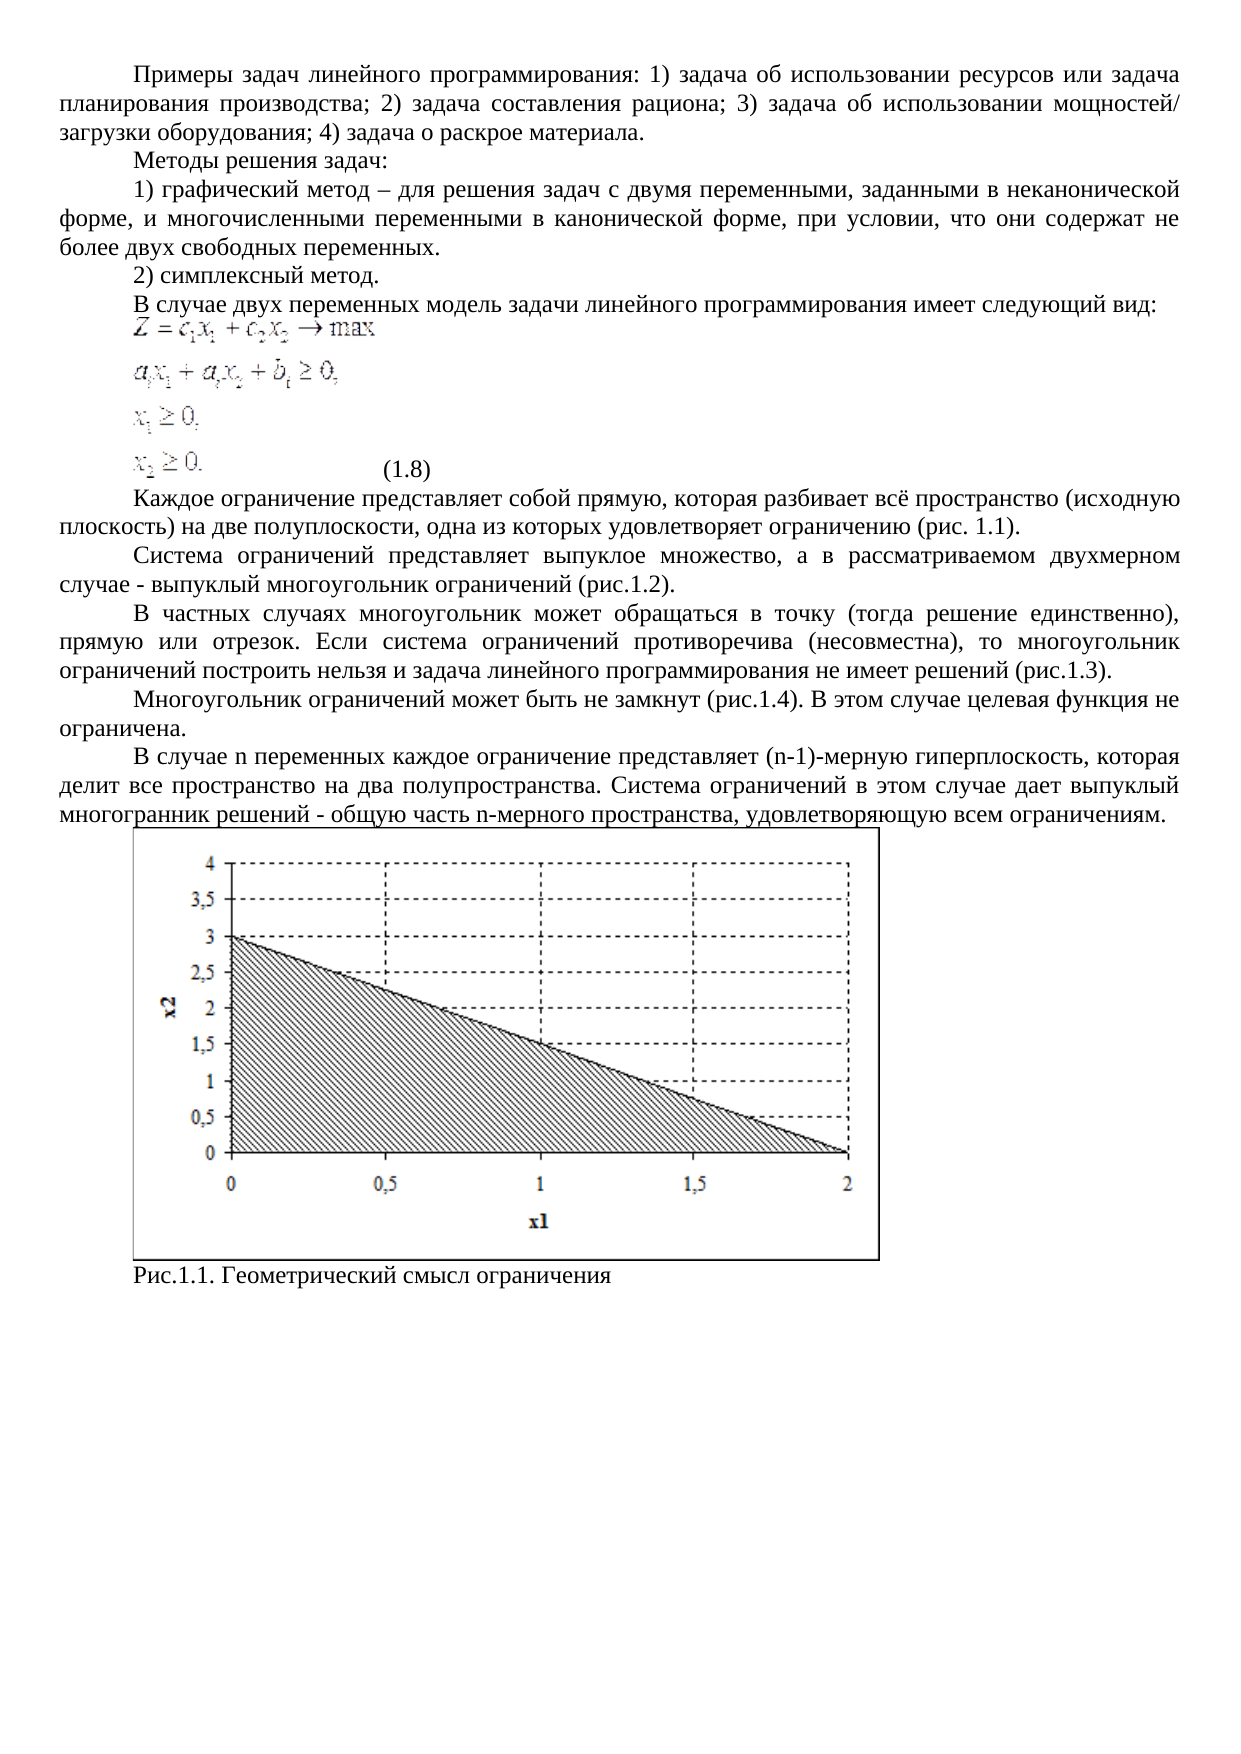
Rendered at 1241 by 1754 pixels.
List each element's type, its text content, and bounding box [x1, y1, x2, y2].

text Система ограничений представляет выпуклое множество, а в рассматриваемом двухмерном случае - выпуклый многоугольник ограничений (рис.1.2). [59, 540, 1181, 598]
picture [132, 317, 377, 478]
picture [132, 827, 880, 1261]
text Примеры задач линейного программирования: 1) задача об использовании ресурсов или задача планирования производства; 2) задача составления рациона; 3) задача об использовании мощностей/ загрузки оборудования; 4) задача о раскрое материала. [59, 59, 1181, 145]
text 1) графический метод – для решения задач с двумя переменными, заданными в неканонической форме, и многочисленными переменными в канонической форме, при условии, что они содержат не более двух свободных переменных. [59, 174, 1181, 260]
text Методы решения задач: [59, 145, 1181, 174]
text Многоугольник ограничений может быть не замкнут (рис.1.4). В этом случае целевая функция не ограничена. [59, 684, 1181, 741]
text В частных случаях многоугольник может обращаться в точку (тогда решение единственно), прямую или отрезок. Если система ограничений противоречива (несовместна), то многоугольник ограничений построить нельзя и задача линейного программирования не имеет решений (рис.1.3). [59, 598, 1181, 684]
text 2) симплексный метод. [59, 260, 1181, 289]
text Каждое ограничение представляет собой прямую, которая разбивает всё пространство (исходную плоскость) на две полуплоскости, одна из которых удовлетворяет ограничению (рис. 1.1). [59, 483, 1181, 540]
text Рис.1.1. Геометрический смысл ограничения [59, 1260, 1181, 1289]
text (1.8) [59, 318, 1181, 483]
text В случае двух переменных модель задачи линейного программирования имеет следующий вид: [59, 289, 1181, 318]
text В случае n переменных каждое ограничение представляет (n-1)-мерную гиперплоскость, которая делит все пространство на два полупространства. Система ограничений в этом случае дает выпуклый многогранник решений - общую часть n-мерного пространства, удовлетворяющую всем ограничениям. [59, 741, 1181, 828]
